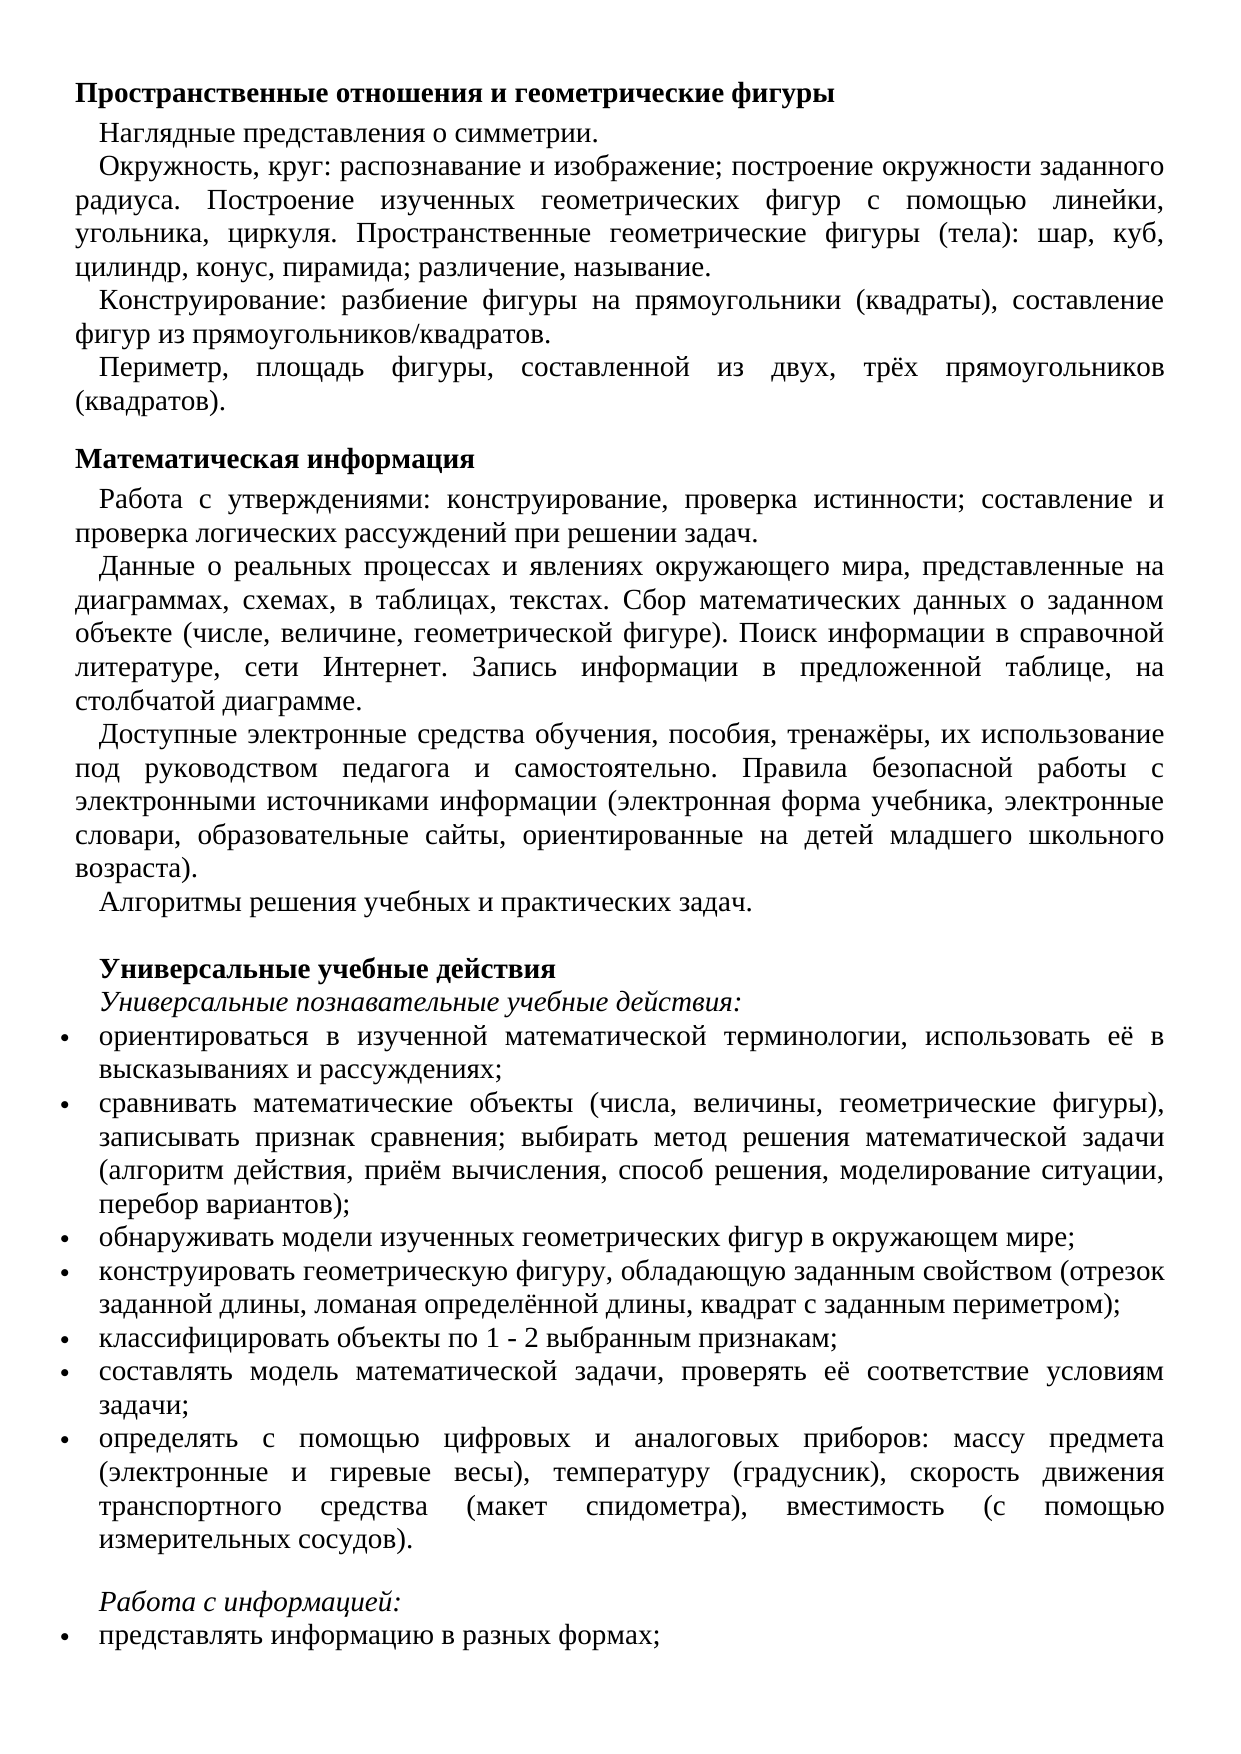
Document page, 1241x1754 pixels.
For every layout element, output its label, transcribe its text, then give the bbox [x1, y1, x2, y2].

list конструировать геометрическую фигуру, обладающую заданным свойством (отрезок заданной длины, ломаная определённой длины, квадрат с заданным периметром); [61, 1253, 1165, 1320]
text Наглядные представления о симметрии. [75, 115, 1165, 148]
text Пространственные отношения и геометрические фигуры [75, 75, 1165, 108]
list определять с помощью цифровых и аналоговых приборов: массу предмета (электронные и гиревые весы), температуру (градусник), скорость движения транспортного средства (макет спидометра), вместимость (с помощью измерительных сосудов). [61, 1421, 1165, 1555]
text Алгоритмы решения учебных и практических задач. [75, 884, 1165, 917]
text Доступные электронные средства обучения, пособия, тренажёры, их использование под руководством педагога и самостоятельно. Правила безопасной работы с электронными источниками информации (электронная форма учебника, электронные словари, образовательные сайты, ориентированные на детей младшего школьного возраста). [75, 716, 1165, 884]
text Периметр, площадь фигуры, составленной из двух, трёх прямоугольников (квадратов). [75, 349, 1165, 417]
list ориентироваться в изученной математической терминологии, использовать её в высказываниях и рассуждениях; [61, 1018, 1165, 1085]
text Универсальные познавательные учебные действия: [75, 984, 1165, 1018]
list сравнивать математические объекты (числа, величины, геометрические фигуры), записывать признак сравнения; выбирать метод решения математической задачи (алгоритм действия, приём вычисления, способ решения, моделирование ситуации, перебор вариантов); [61, 1085, 1165, 1219]
text Математическая информация [75, 442, 1165, 475]
list представлять информацию в разных формах; [61, 1617, 1165, 1651]
text Универсальные учебные действия [75, 951, 1165, 984]
text Данные о реальных процессах и явлениях окружающего мира, представленные на диаграммах, схемах, в таблицах, текстах. Сбор математических данных о заданном объекте (числе, величине, геометрической фигуре). Поиск информации в справочной литературе, сети Интернет. Запись информации в предложенной таблице, на столбчатой диаграмме. [75, 548, 1165, 716]
text Работа с утверждениями: конструирование, проверка истинности; составление и проверка логических рассуждений при решении задач. [75, 481, 1165, 548]
text Конструирование: разбиение фигуры на прямоугольники (квадраты), составление фигур из прямоугольников/квадратов. [75, 282, 1165, 349]
list классифицировать объекты по 1 - 2 выбранным признакам; [61, 1320, 1165, 1353]
text Работа с информацией: [75, 1584, 1165, 1617]
text Окружность, круг: распознавание и изображение; построение окружности заданного радиуса. Построение изученных геометрических фигур с помощью линейки, угольника, циркуля. Пространственные геометрические фигуры (тела): шар, куб, цилиндр, конус, пирамида; различение, называние. [75, 148, 1165, 282]
list составлять модель математической задачи, проверять её соответствие условиям задачи; [61, 1353, 1165, 1421]
list обнаруживать модели изученных геометрических фигур в окружающем мире; [61, 1219, 1165, 1253]
